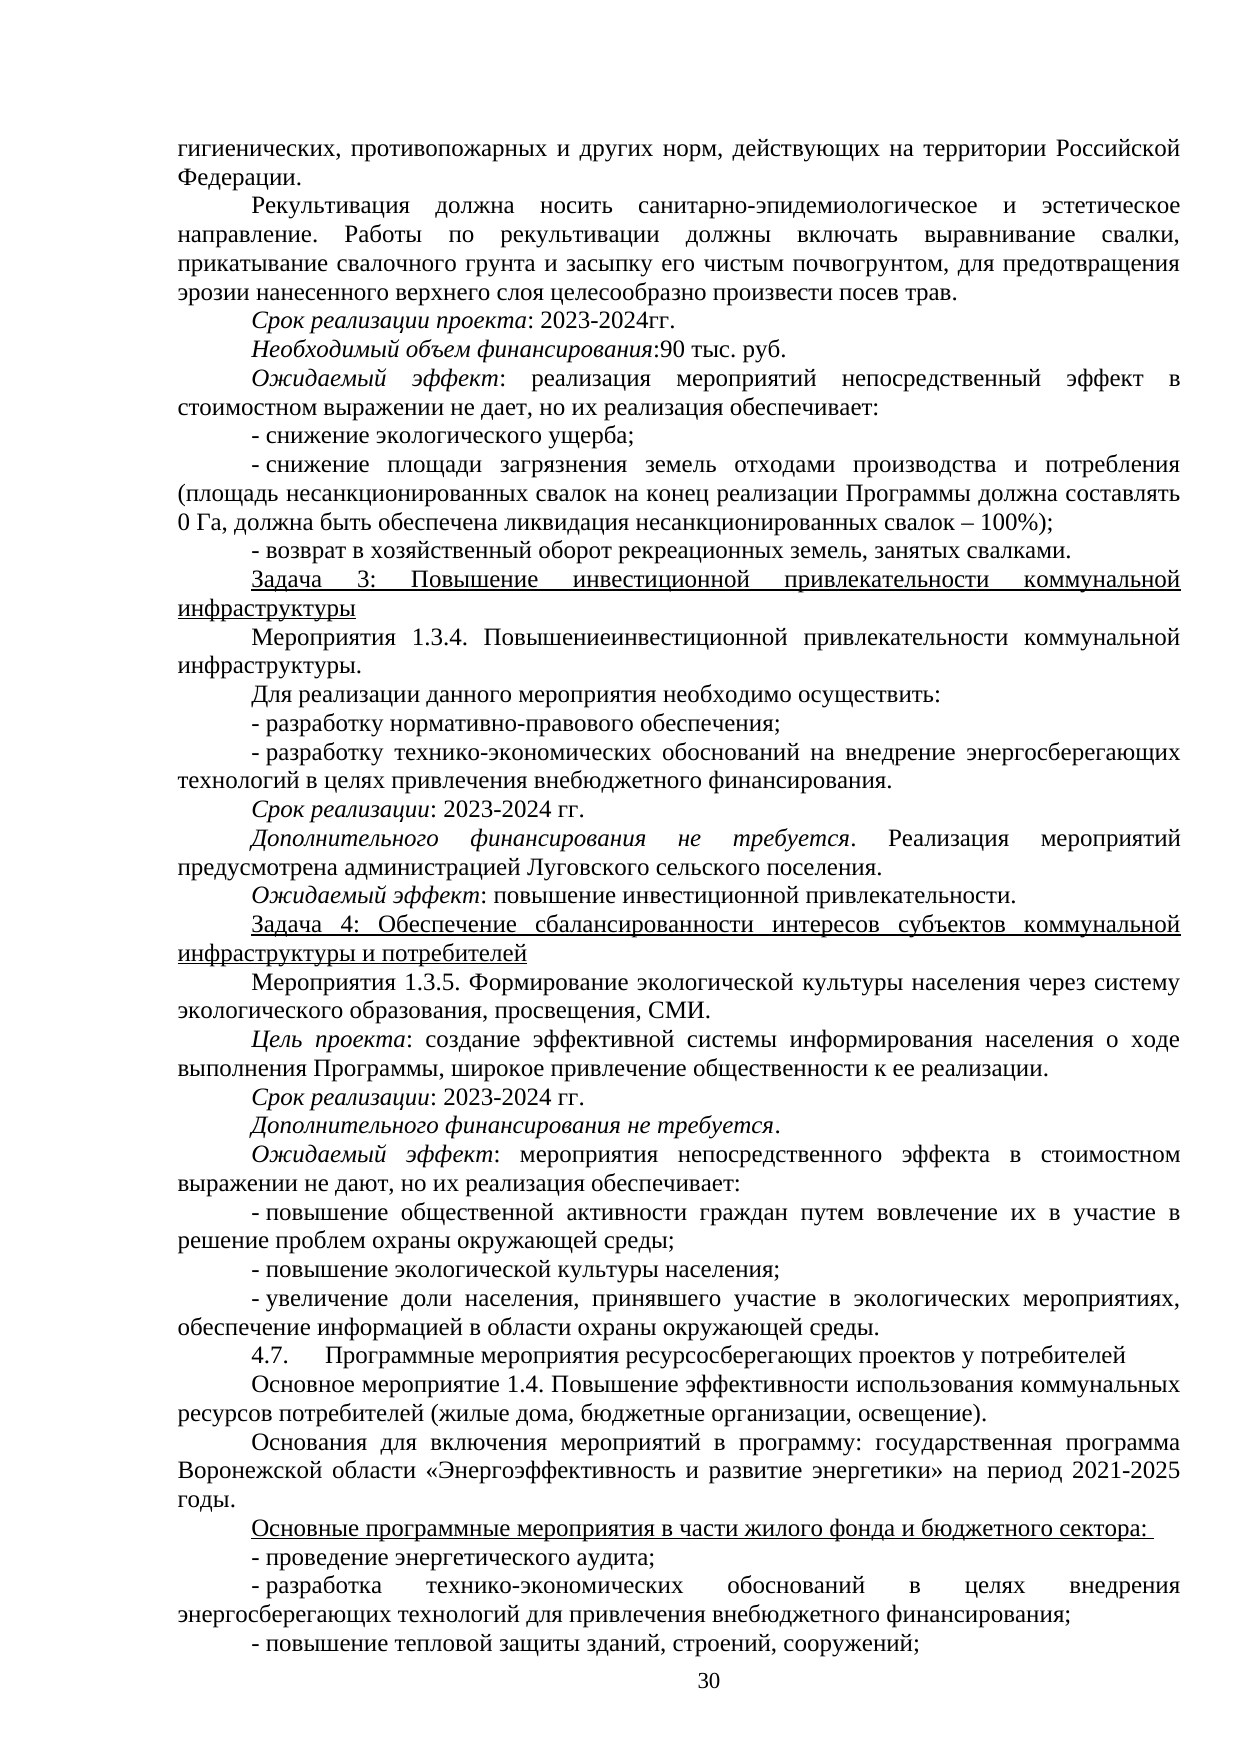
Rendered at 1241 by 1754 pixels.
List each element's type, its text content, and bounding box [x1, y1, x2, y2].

text Основания для включения мероприятий в программу: государственная программа Воронежской области «Энергоэффективность и развитие энергетики» на период 2021-2025 годы. [177, 1427, 1181, 1513]
text Для реализации данного мероприятия необходимо осуществить: [177, 679, 1181, 708]
text - разработка технико-экономических обоснований в целях внедрения энергосберегающих технологий для привлечения внебюджетного финансирования; [177, 1570, 1181, 1628]
text Необходимый объем финансирования:90 тыс. руб. [177, 334, 1181, 363]
text Основные программные мероприятия в части жилого фонда и бюджетного сектора: [177, 1513, 1181, 1542]
text Дополнительного финансирования не требуется. Реализация мероприятий предусмотрена администрацией Луговского сельского поселения. [177, 823, 1181, 880]
text Основное мероприятие 1.4. Повышение эффективности использования коммунальных ресурсов потребителей (жилые дома, бюджетные организации, освещение). [177, 1369, 1181, 1427]
text - снижение площади загрязнения земель отходами производства и потребления (площадь несанкционированных свалок на конец реализации Программы должна составлять 0 Га, должна быть обеспечена ликвидация несанкционированных свалок – 100%); [177, 449, 1181, 535]
text - увеличение доли населения, принявшего участие в экологических мероприятиях, обеспечение информацией в области охраны окружающей среды. [177, 1283, 1181, 1340]
text Мероприятия 1.3.4. Повышениеинвестиционной привлекательности коммунальной инфраструктуры. [177, 622, 1181, 679]
text Дополнительного финансирования не требуется. [177, 1110, 1181, 1139]
text Срок реализации проекта: 2023-2024гг. [177, 305, 1181, 334]
text Рекультивация должна носить санитарно-эпидемиологическое и эстетическое направление. Работы по рекультивации должны включать выравнивание свалки, прикатывание свалочного грунта и засыпку его чистым почвогрунтом, для предотвращения эрозии нанесенного верхнего слоя целесообразно произвести посев трав. [177, 190, 1181, 305]
text Задача 3: Повышение инвестиционной привлекательности коммунальной инфраструктуры [177, 564, 1181, 622]
text - проведение энергетического аудита; [177, 1542, 1181, 1570]
text - повышение общественной активности граждан путем вовлечение их в участие в решение проблем охраны окружающей среды; [177, 1197, 1181, 1254]
text Задача 4: Обеспечение сбалансированности интересов субъектов коммунальной инфраструктуры и потребителей [177, 909, 1181, 967]
text - снижение экологического ущерба; [177, 420, 1181, 449]
text Срок реализации: 2023-2024 гг. [177, 794, 1181, 823]
text Ожидаемый эффект: повышение инвестиционной привлекательности. [177, 880, 1181, 909]
text Цель проекта: создание эффективной системы информирования населения о ходе выполнения Программы, широкое привлечение общественности к ее реализации. [177, 1024, 1181, 1082]
text Мероприятия 1.3.5. Формирование экологической культуры населения через систему экологического образования, просвещения, СМИ. [177, 967, 1181, 1024]
text - повышение экологической культуры населения; [177, 1254, 1181, 1283]
text - повышение тепловой защиты зданий, строений, сооружений; [177, 1628, 1181, 1657]
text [177, 133, 1181, 190]
text Ожидаемый эффект: реализация мероприятий непосредственный эффект в стоимостном выражении не дает, но их реализация обеспечивает: [177, 363, 1181, 420]
text Ожидаемый эффект: мероприятия непосредственного эффекта в стоимостном выражении не дают, но их реализация обеспечивает: [177, 1139, 1181, 1197]
text - разработку технико-экономических обоснований на внедрение энергосберегающих технологий в целях привлечения внебюджетного финансирования. [177, 737, 1181, 794]
text Срок реализации: 2023-2024 гг. [177, 1082, 1181, 1110]
subtitle Программные мероприятия ресурсосберегающих проектов у потребителей [177, 1340, 1181, 1369]
text - разработку нормативно-правового обеспечения; [177, 708, 1181, 737]
text - возврат в хозяйственный оборот рекреационных земель, занятых свалками. [177, 535, 1181, 564]
